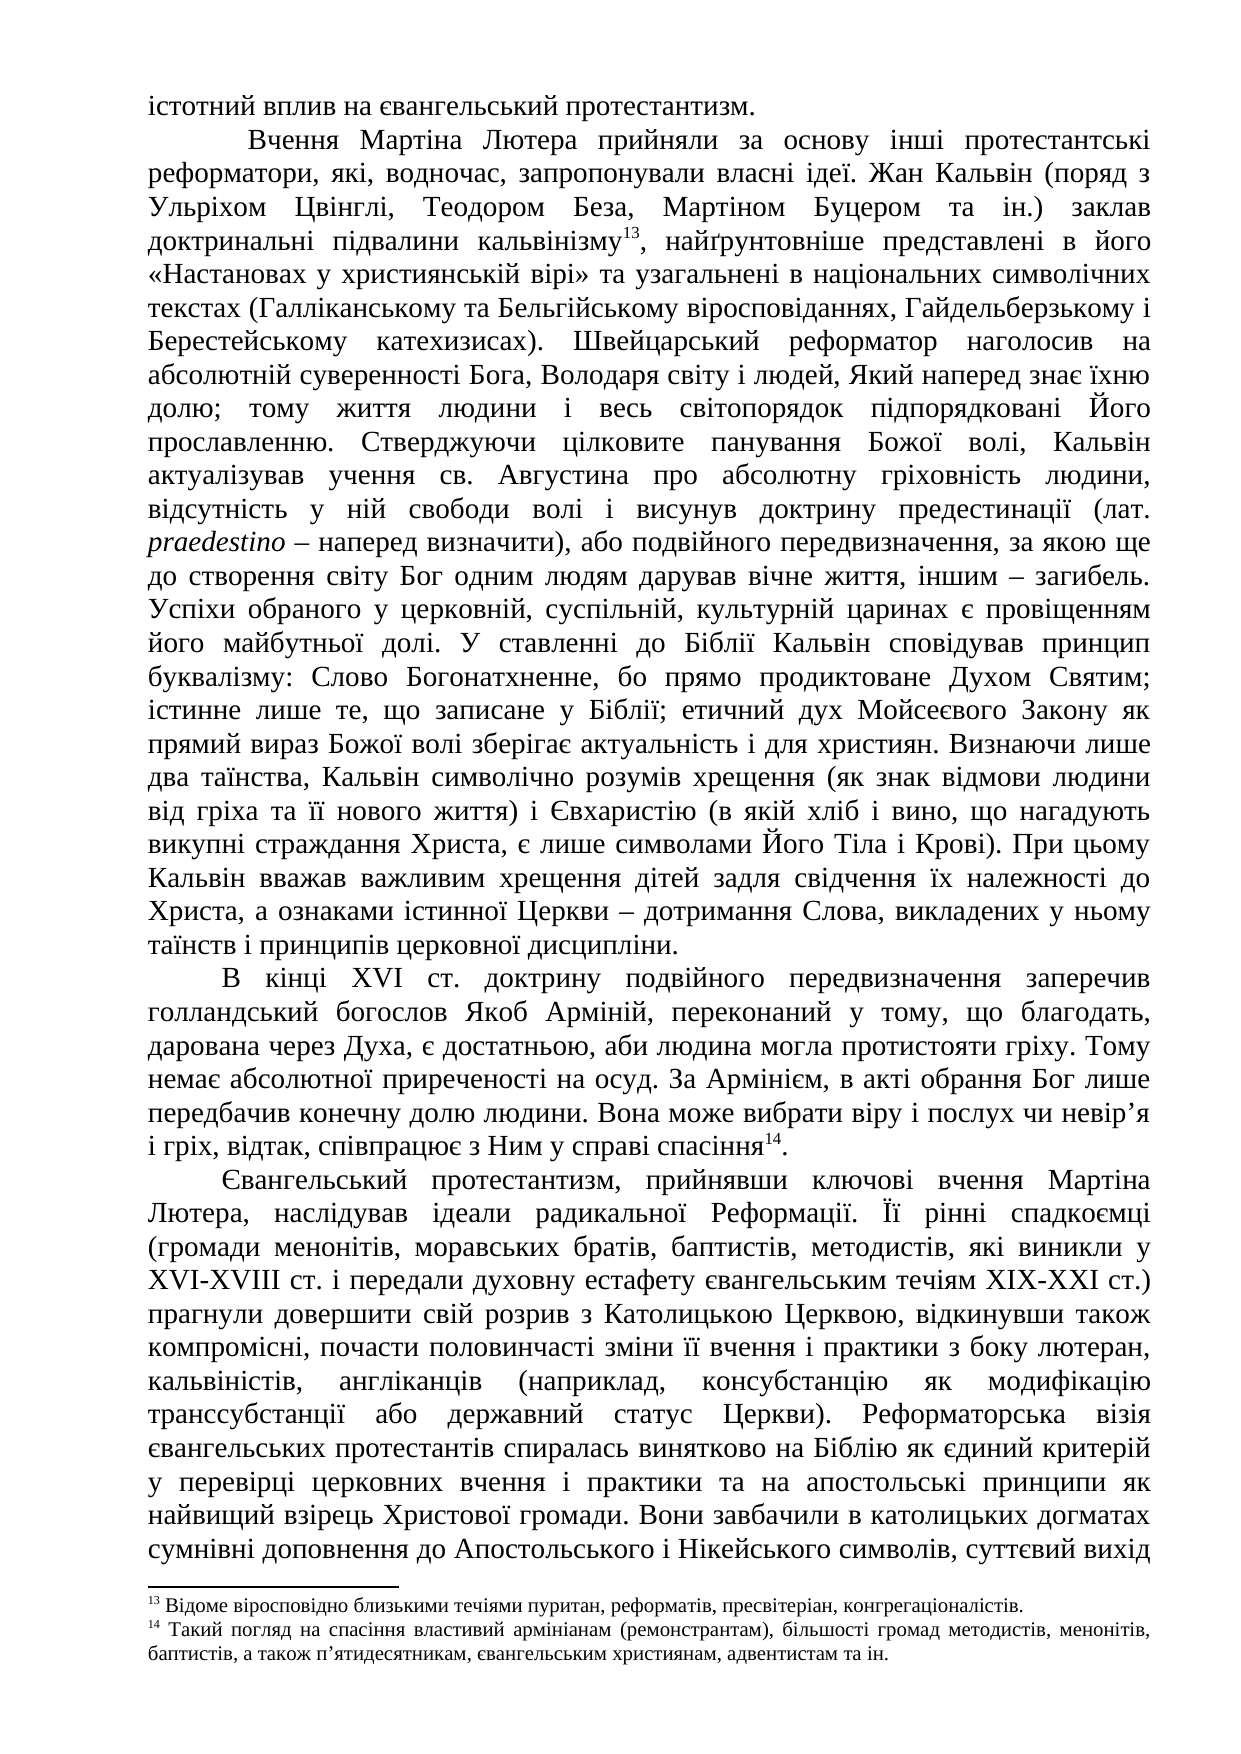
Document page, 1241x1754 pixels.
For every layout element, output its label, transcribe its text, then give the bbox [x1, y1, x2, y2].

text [148, 1162, 1152, 1564]
text Вчення Мартіна Лютера прийняли за основу інші протестантські реформатори, які, водночас, запропонували власні ідеї. Жан Кальвін (поряд з Ульріхом Цвінглі, Теодором Беза, Мартіном Буцером та ін.) заклав доктринальні підвалини кальвінізму, найґрунтовніше представлені в його «Настановах у християнській вірі» та узагальнені в національних символічних текстах (Галліканському та Бельгійському віросповіданнях, Гайдельберзькому і Берестейському катехизисах). Швейцарський реформатор наголосив на абсолютній суверенності Бога, Володаря світу і людей, Який наперед знає їхню долю; тому життя людини і весь світопорядок підпорядковані Його прославленню. Стверджуючи цілковите панування Божої волі, Кальвін актуалізував учення св. Августина про абсолютну гріховність людини, відсутність у ній свободи волі і висунув доктрину предестинації (лат. praedestino – наперед визначити), або подвійного передвизначення, за якою ще до створення світу Бог одним людям дарував вічне життя, іншим – загибель. Успіхи обраного у церковній, суспільній, культурній царинах є провіщенням його майбутньої долі. У ставленні до Біблії Кальвін сповідував принцип буквалізму: Слово Богонатхненне, бо прямо продиктоване Духом Святим; істинне лише те, що записане у Біблії; етичний дух Мойсеєвого Закону як прямий вираз Божої волі зберігає актуальність і для християн. Визнаючи лише два таїнства, Кальвін символічно розумів хрещення (як знак відмови людини від гріха та її нового життя) і Євхаристію (в якій хліб і вино, що нагадують викупні страждання Христа, є лише символами Його Тіла і Крові). При цьому Кальвін вважав важливим хрещення дітей задля свідчення їх належності до Христа, а ознаками істинної Церкви – дотримання Слова, викладених у ньому таїнств і принципів церковної дисципліни. [148, 122, 1152, 961]
text В кінці XVI ст. доктрину подвійного передвизначення заперечив голландський богослов Якоб Арміній, переконаний у тому, що благодать, дарована через Духа, є достатньою, аби людина могла протистояти гріху. Тому немає абсолютної приреченості на осуд. За Армінієм, в акті обрання Бог лише передбачив конечну долю людини. Вона може вибрати віру і послух чи невір’я і гріх, відтак, співпрацює з Ним у справі спасіння. [148, 961, 1152, 1162]
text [148, 88, 1152, 122]
